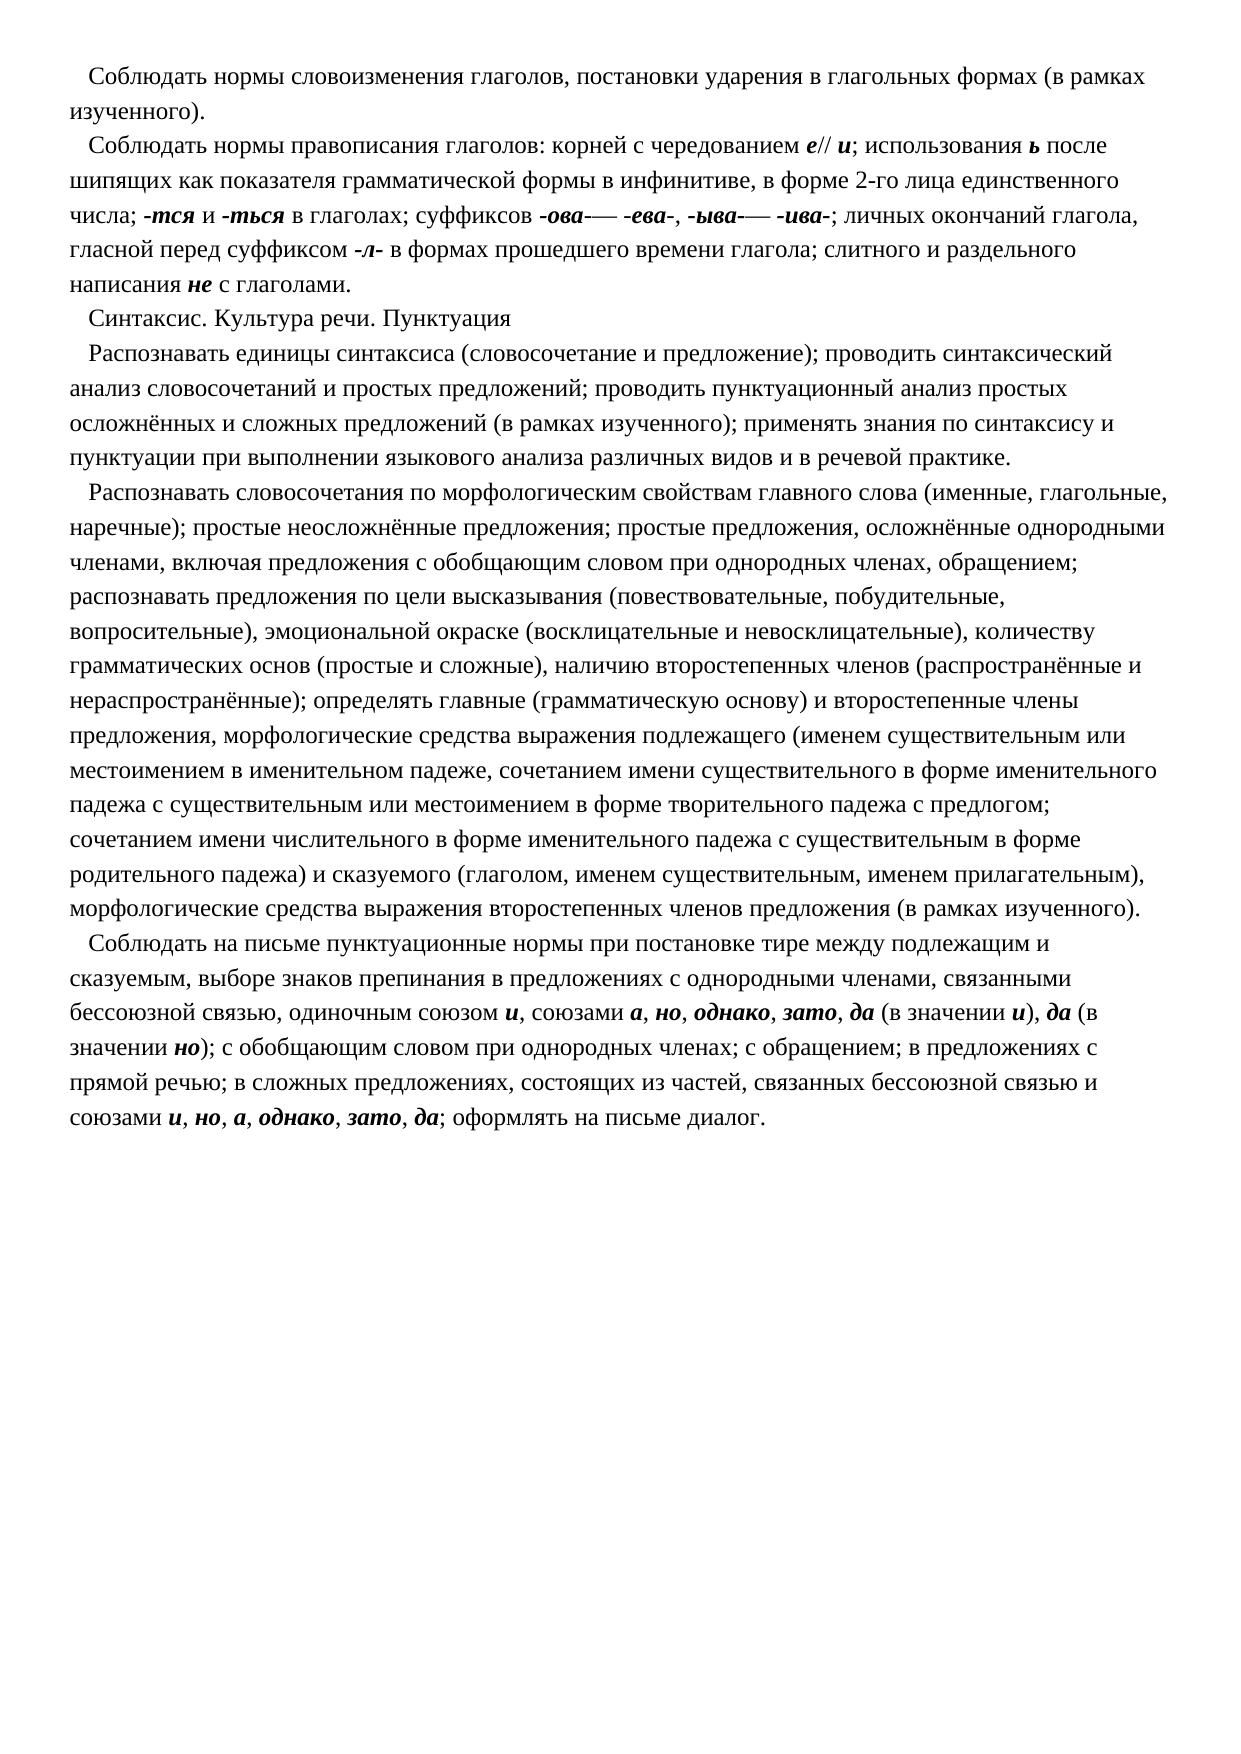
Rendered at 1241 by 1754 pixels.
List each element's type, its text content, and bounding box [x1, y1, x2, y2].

text Соблюдать на письме пунктуационные нормы при постановке тире между подлежащим и сказуемым, выборе знаков препинания в предложениях с однородными членами, связанными бессоюзной связью, одиночным союзом и, союзами а, но, однако, зато, да (в значении и), да (в значении но); с обобщающим словом при однородных членах; с обращением; в предложениях с прямой речью; в сложных предложениях, состоящих из частей, связанных бессоюзной связью и союзами и, но, а, однако, зато, да; оформлять на письме диалог. [69, 928, 1101, 1130]
text Распознавать единицы синтаксиса (словосочетание и предложение); проводить синтаксический анализ словосочетаний и простых предложений; проводить пунктуационный анализ простых осложнённых и сложных предложений (в рамках изученного); применять знания по синтаксису и пунктуации при выполнении языкового анализа различных видов и в речевой практике. [69, 338, 1117, 471]
text Соблюдать нормы правописания глаголов: корней с чередованием е// и; использования ь после шипящих как показателя грамматической формы в инфинитиве, в форме 2-го лица единственного числа; -тся и -ться в глаголах; суффиксов -ова-— -ева-, -ыва-— -ива-; личных окончаний глагола, гласной перед суффиксом -л- в формах прошедшего времени глагола; слитного и раздельного написания не с глаголами. [69, 130, 1184, 298]
text Распознавать словосочетания по морфологическим свойствам главного слова (именные, глагольные, наречные); простые неосложнённые предложения; простые предложения, осложнённые однородными членами, включая предложения с обобщающим словом при однородных членах, обращением; распознавать предложения по цели высказывания (повествовательные, побудительные, вопросительные), эмоциональной окраске (восклицательные и невосклицательные), количеству грамматических основ (простые и сложные), наличию второстепенных членов (распространённые и нераспространённые); определять главные (грамматическую основу) и второстепенные члены предложения, морфологические средства выражения подлежащего (именем существительным или местоимением в именительном падеже, сочетанием имени существительного в форме именительного падежа с существительным или местоимением в форме творительного падежа с предлогом; сочетанием имени числительного в форме именительного падежа с существительным в форме родительного падежа) и сказуемого (глаголом, именем существительным, именем прилагательным), морфологические средства выражения второстепенных членов предложения (в рамках изученного). [69, 477, 1171, 922]
text Соблюдать нормы словоизменения глаголов, постановки ударения в глагольных формах (в рамках изученного). [69, 61, 1184, 124]
text Синтаксис. Культура речи. Пунктуация [88, 304, 1184, 332]
